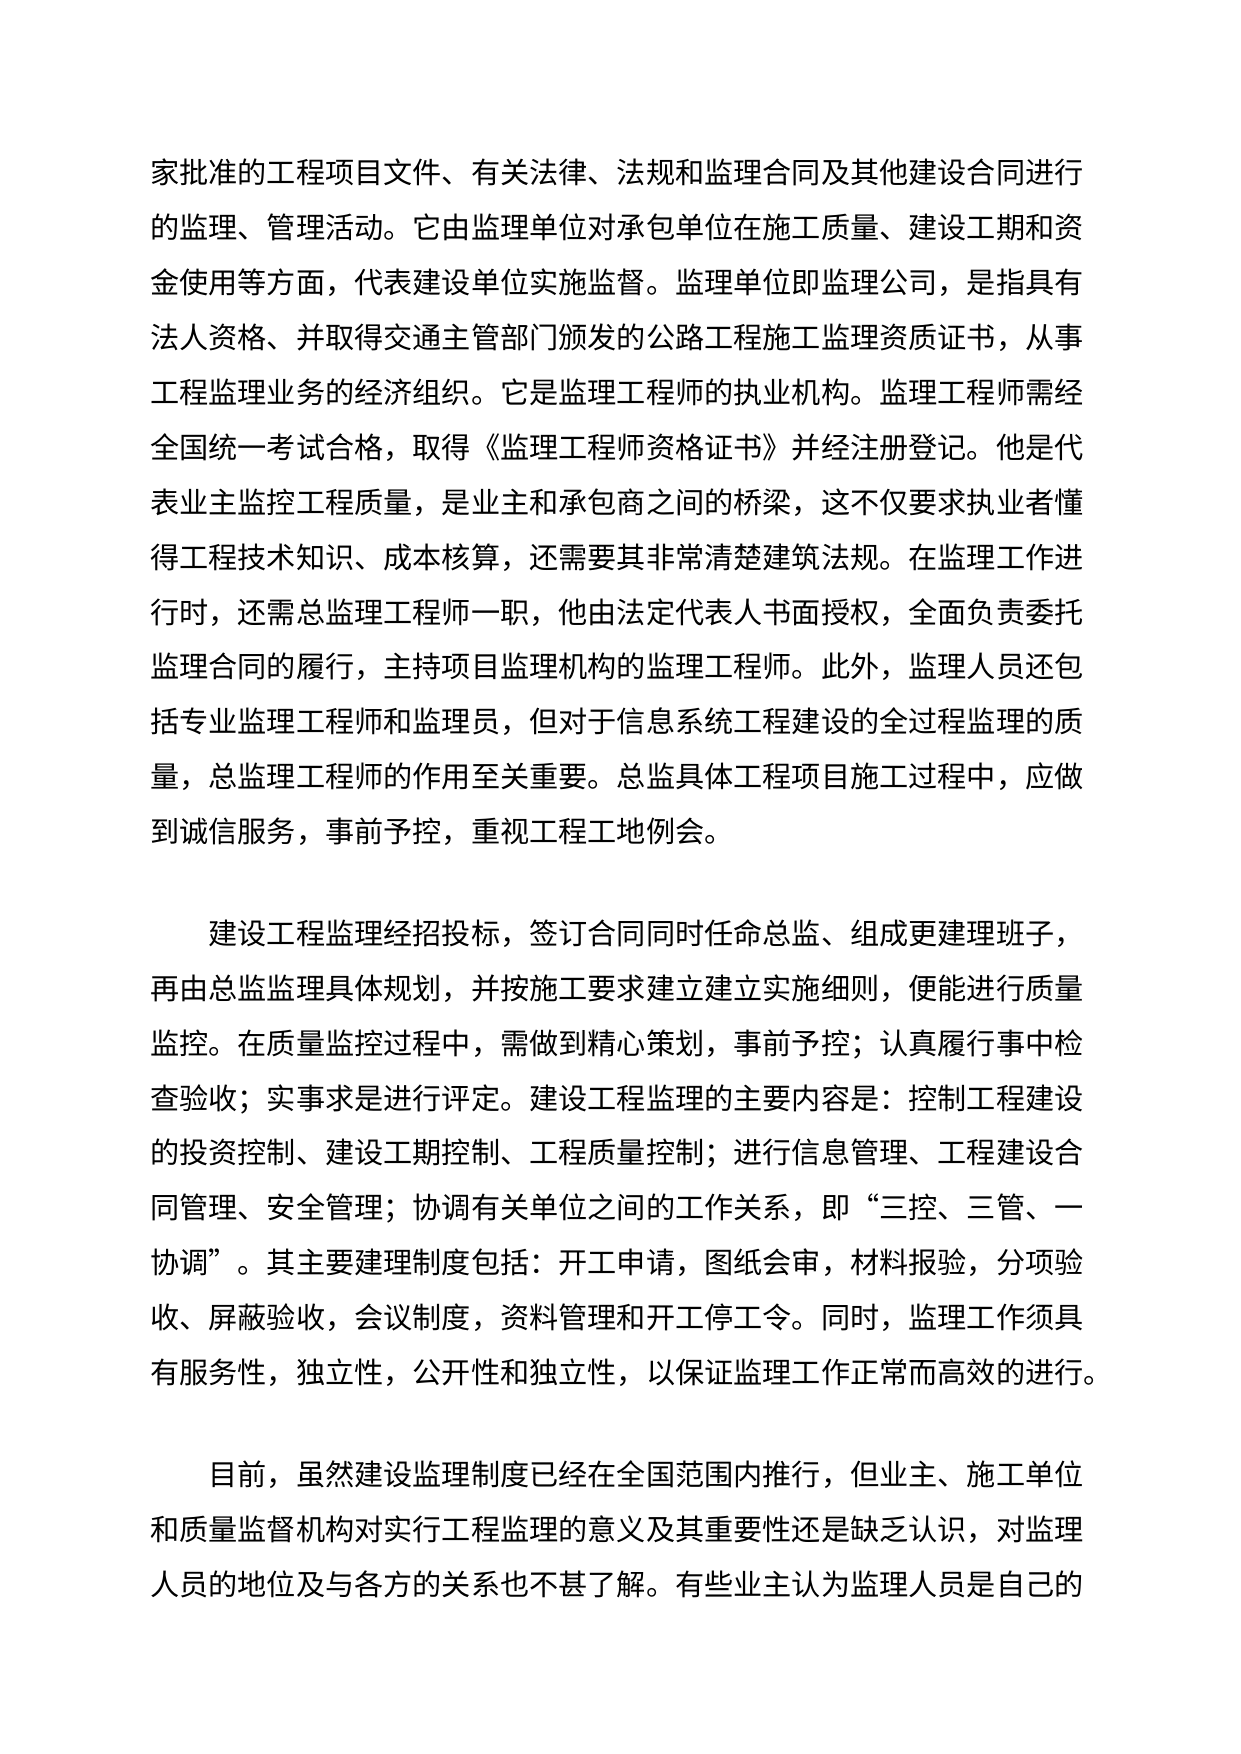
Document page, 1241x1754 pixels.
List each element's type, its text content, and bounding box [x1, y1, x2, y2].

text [150, 150, 1090, 851]
text 建设工程监理经招投标，签订合同同时任命总监、组成更建理班子，再由总监监理具体规划，并按施工要求建立建立实施细则，便能进行质量监控。在质量监控过程中，需做到精心策划，事前予控；认真履行事中检查验收；实事求是进行评定。建设工程监理的主要内容是：控制工程建设的投资控制、建设工期控制、工程质量控制；进行信息管理、工程建设合同管理、安全管理；协调有关单位之间的工作关系，即“三控、三管、一协调”。其主要建理制度包括：开工申请，图纸会审，材料报验，分项验收、屏蔽验收，会议制度，资料管理和开工停工令。同时，监理工作须具有服务性，独立性，公开性和独立性，以保证监理工作正常而高效的进行。 [150, 911, 1090, 1392]
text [150, 1451, 1090, 1603]
